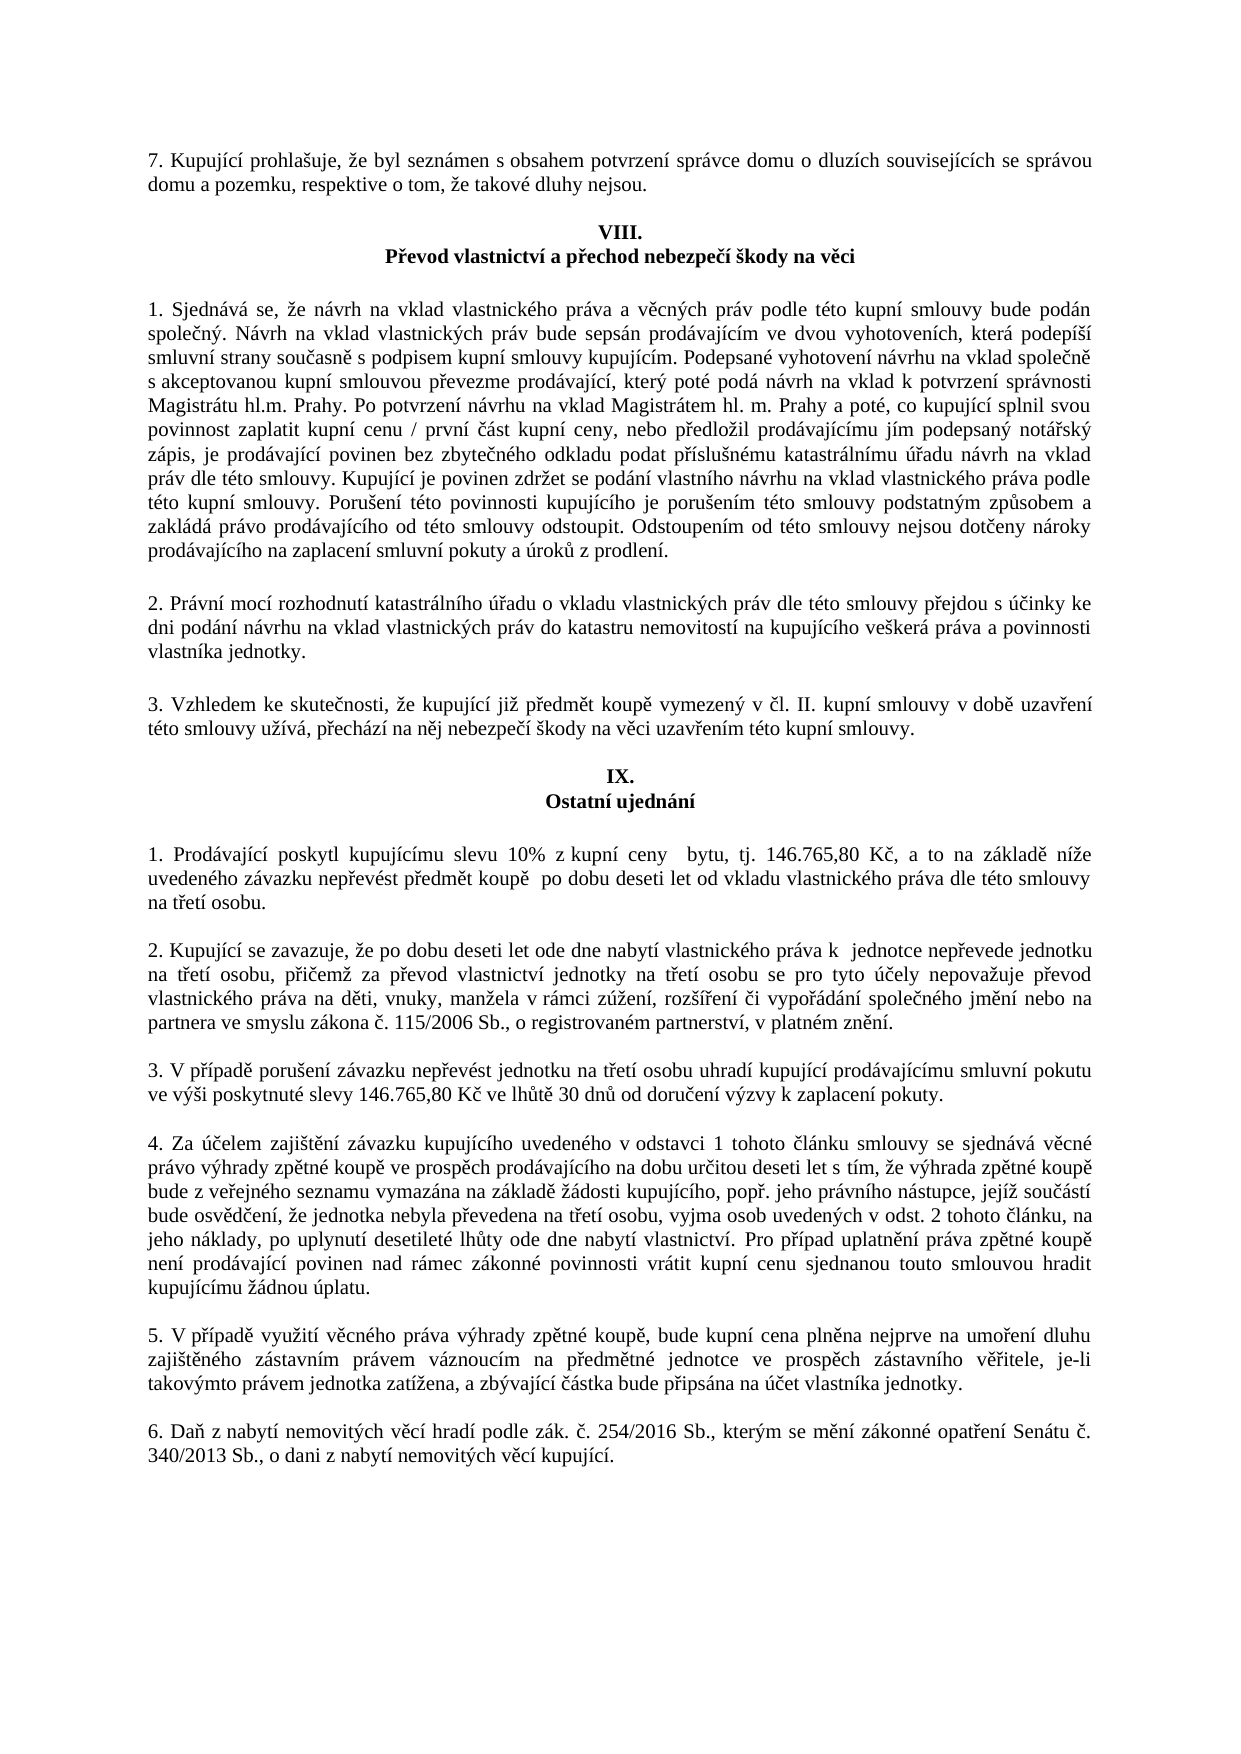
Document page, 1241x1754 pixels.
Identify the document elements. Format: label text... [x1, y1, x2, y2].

text 4. Za účelem zajištění závazku kupujícího uvedeného v odstavci 1 tohoto článku smlouvy se sjednává věcné právo výhrady zpětné koupě ve prospěch prodávajícího na dobu určitou deseti let s tím, že výhrada zpětné koupě bude z veřejného seznamu vymazána na základě žádosti kupujícího, popř. jeho právního nástupce, jejíž součástí bude osvědčení, že jednotka nebyla převedena na třetí osobu, vyjma osob uvedených v odst. 2 tohoto článku, na jeho náklady, po uplynutí desetileté lhůty ode dne nabytí vlastnictví. Pro případ uplatnění práva zpětné koupě není prodávající povinen nad rámec zákonné povinnosti vrátit kupní cenu sjednanou touto smlouvou hradit kupujícímu žádnou úplatu. [148, 1131, 1093, 1299]
text Převod vlastnictví a přechod nebezpečí škody na věci [148, 244, 1093, 268]
text Ostatní ujednání [148, 788, 1093, 813]
text 6. Daň z nabytí nemovitých věcí hradí podle zák. č. 254/2016 Sb., kterým se mění zákonné opatření Senátu č. 340/2013 Sb., o dani z nabytí nemovitých věcí kupující. [148, 1419, 1093, 1467]
text 1. Sjednává se, že návrh na vklad vlastnického práva a věcných práv podle této kupní smlouvy bude podán společný. Návrh na vklad vlastnických práv bude sepsán prodávajícím ve dvou vyhotoveních, která podepíší smluvní strany současně s podpisem kupní smlouvy kupujícím. Podepsané vyhotovení návrhu na vklad společně s akceptovanou kupní smlouvou převezme prodávající, který poté podá návrh na vklad k potvrzení správnosti Magistrátu hl.m. Prahy. Po potvrzení návrhu na vklad Magistrátem hl. m. Prahy a poté, co kupující splnil svou povinnost zaplatit kupní cenu / první část kupní ceny, nebo předložil prodávajícímu jím podepsaný notářský zápis, je prodávající povinen bez zbytečného odkladu podat příslušnému katastrálnímu úřadu návrh na vklad práv dle této smlouvy. Kupující je povinen zdržet se podání vlastního návrhu na vklad vlastnického práva podle této kupní smlouvy. Porušení této povinnosti kupujícího je porušením této smlouvy podstatným způsobem a zakládá právo prodávajícího od této smlouvy odstoupit. Odstoupením od této smlouvy nejsou dotčeny nároky prodávajícího na zaplacení smluvní pokuty a úroků z prodlení. [148, 297, 1093, 562]
text 7. Kupující prohlašuje, že byl seznámen s obsahem potvrzení správce domu o dluzích souvisejících se správou domu a pozemku, respektive o tom, že takové dluhy nejsou. [148, 148, 1093, 196]
text 2. Kupující se zavazuje, že po dobu deseti let ode dne nabytí vlastnického práva k jednotce nepřevede jednotku na třetí osobu, přičemž za převod vlastnictví jednotky na třetí osobu se pro tyto účely nepovažuje převod vlastnického práva na děti, vnuky, manžela v rámci zúžení, rozšíření či vypořádání společného jmění nebo na partnera ve smyslu zákona č. 115/2006 Sb., o registrovaném partnerství, v platném znění. [148, 938, 1093, 1034]
text IX. [148, 764, 1093, 788]
text 1. Prodávající poskytl kupujícímu slevu 10% z kupní ceny bytu, tj. 146.765,80 Kč, a to na základě níže uvedeného závazku nepřevést předmět koupě po dobu deseti let od vkladu vlastnického práva dle této smlouvy na třetí osobu. [148, 842, 1093, 914]
text 3. Vzhledem ke skutečnosti, že kupující již předmět koupě vymezený v čl. II. kupní smlouvy v době uzavření této smlouvy užívá, přechází na něj nebezpečí škody na věci uzavřením této kupní smlouvy. [148, 692, 1093, 740]
text 3. V případě porušení závazku nepřevést jednotku na třetí osobu uhradí kupující prodávajícímu smluvní pokutu ve výši poskytnuté slevy 146.765,80 Kč ve lhůtě 30 dnů od doručení výzvy k zaplacení pokuty. [148, 1058, 1093, 1106]
text 2. Právní mocí rozhodnutí katastrálního úřadu o vkladu vlastnických práv dle této smlouvy přejdou s účinky ke dni podání návrhu na vklad vlastnických práv do katastru nemovitostí na kupujícího veškerá práva a povinnosti vlastníka jednotky. [148, 591, 1093, 663]
text 5. V případě využití věcného práva výhrady zpětné koupě, bude kupní cena plněna nejprve na umoření dluhu zajištěného zástavním právem váznoucím na předmětné jednotce ve prospěch zástavního věřitele, je-li takovýmto právem jednotka zatížena, a zbývající částka bude připsána na účet vlastníka jednotky. [148, 1323, 1093, 1395]
text VIII. [148, 220, 1093, 244]
